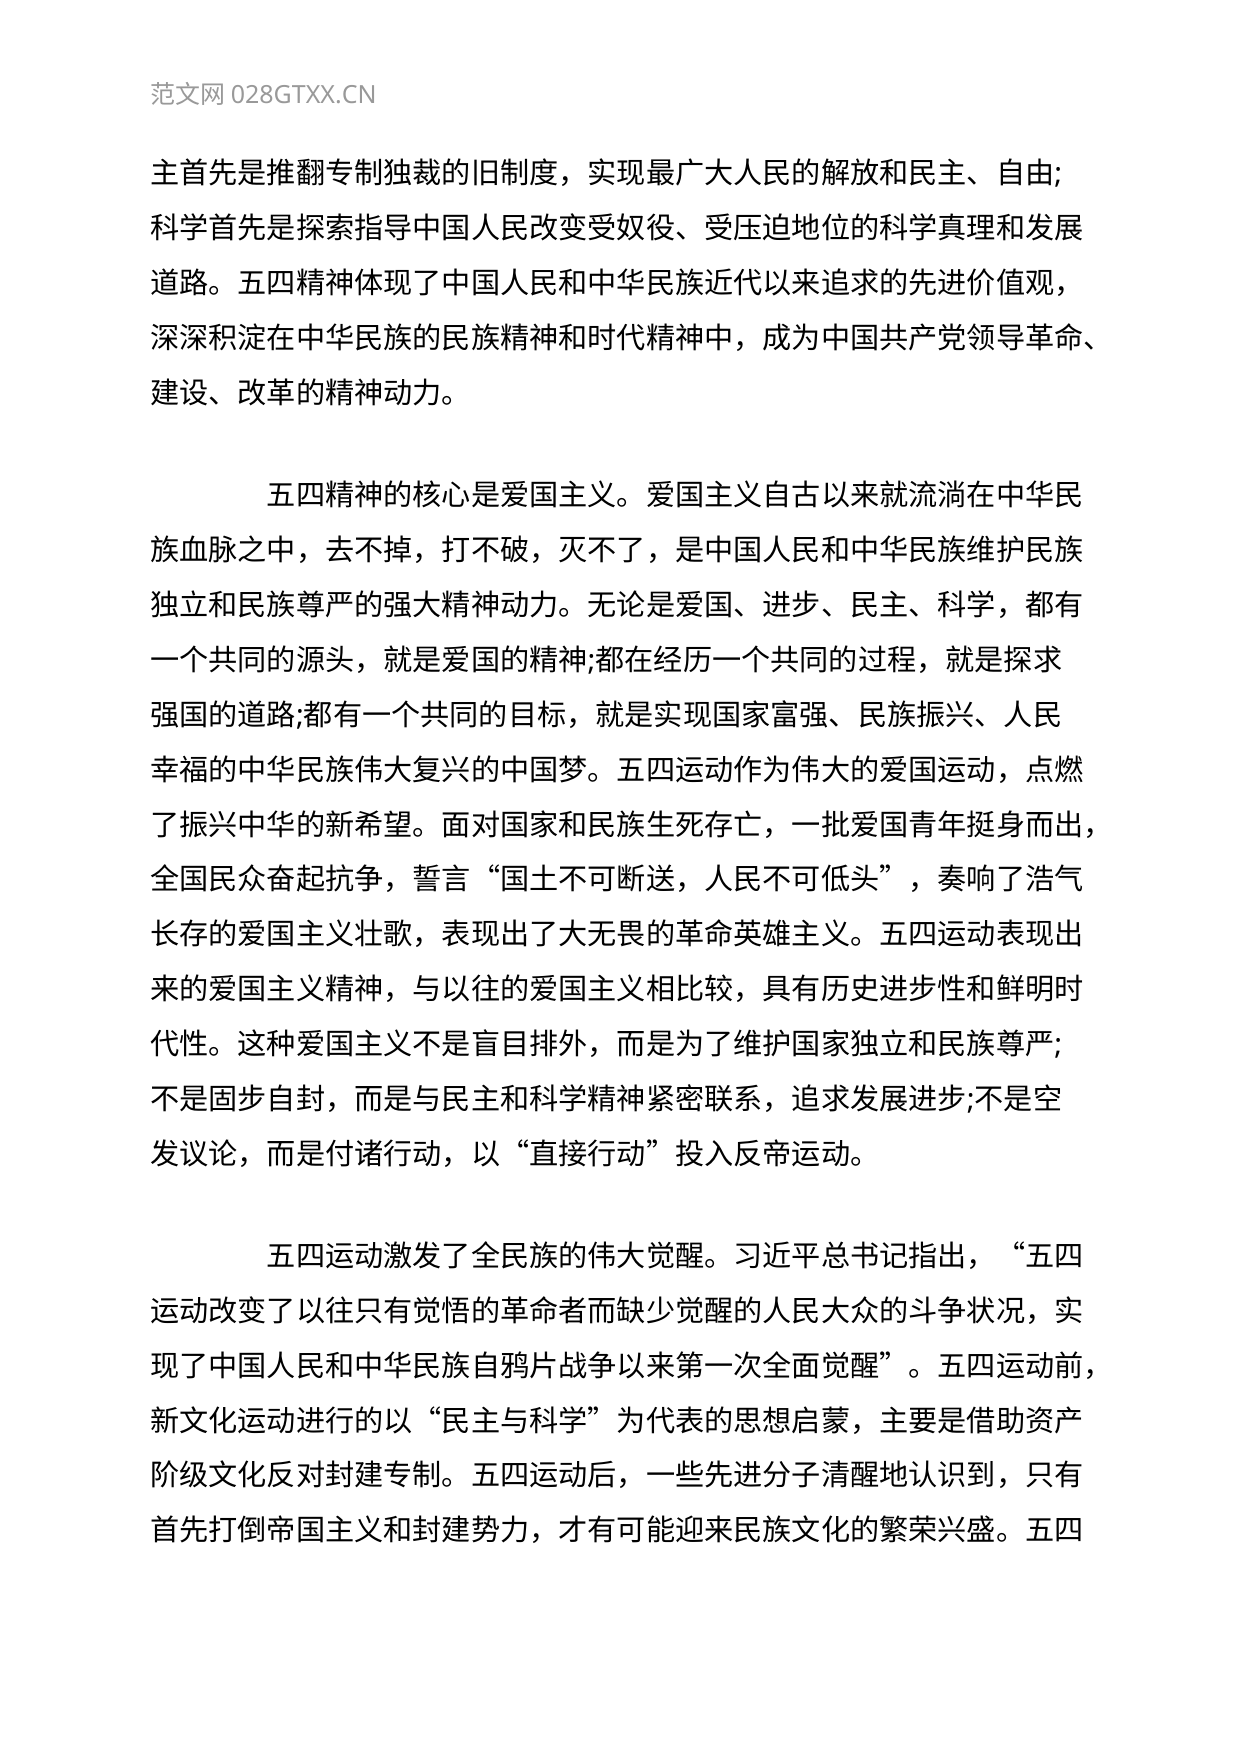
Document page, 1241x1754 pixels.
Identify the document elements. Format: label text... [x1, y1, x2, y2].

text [150, 150, 1090, 412]
text 五四精神的核心是爱国主义。爱国主义自古以来就流淌在中华民族血脉之中，去不掉，打不破，灭不了，是中国人民和中华民族维护民族独立和民族尊严的强大精神动力。无论是爱国、进步、民主、科学，都有一个共同的源头，就是爱国的精神;都在经历一个共同的过程，就是探求强国的道路;都有一个共同的目标，就是实现国家富强、民族振兴、人民幸福的中华民族伟大复兴的中国梦。五四运动作为伟大的爱国运动，点燃了振兴中华的新希望。面对国家和民族生死存亡，一批爱国青年挺身而出，全国民众奋起抗争，誓言“国土不可断送，人民不可低头”，奏响了浩气长存的爱国主义壮歌，表现出了大无畏的革命英雄主义。五四运动表现出来的爱国主义精神，与以往的爱国主义相比较，具有历史进步性和鲜明时代性。这种爱国主义不是盲目排外，而是为了维护国家独立和民族尊严;不是固步自封，而是与民主和科学精神紧密联系，追求发展进步;不是空发议论，而是付诸行动，以“直接行动”投入反帝运动。 [150, 471, 1090, 1173]
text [150, 1232, 1090, 1549]
